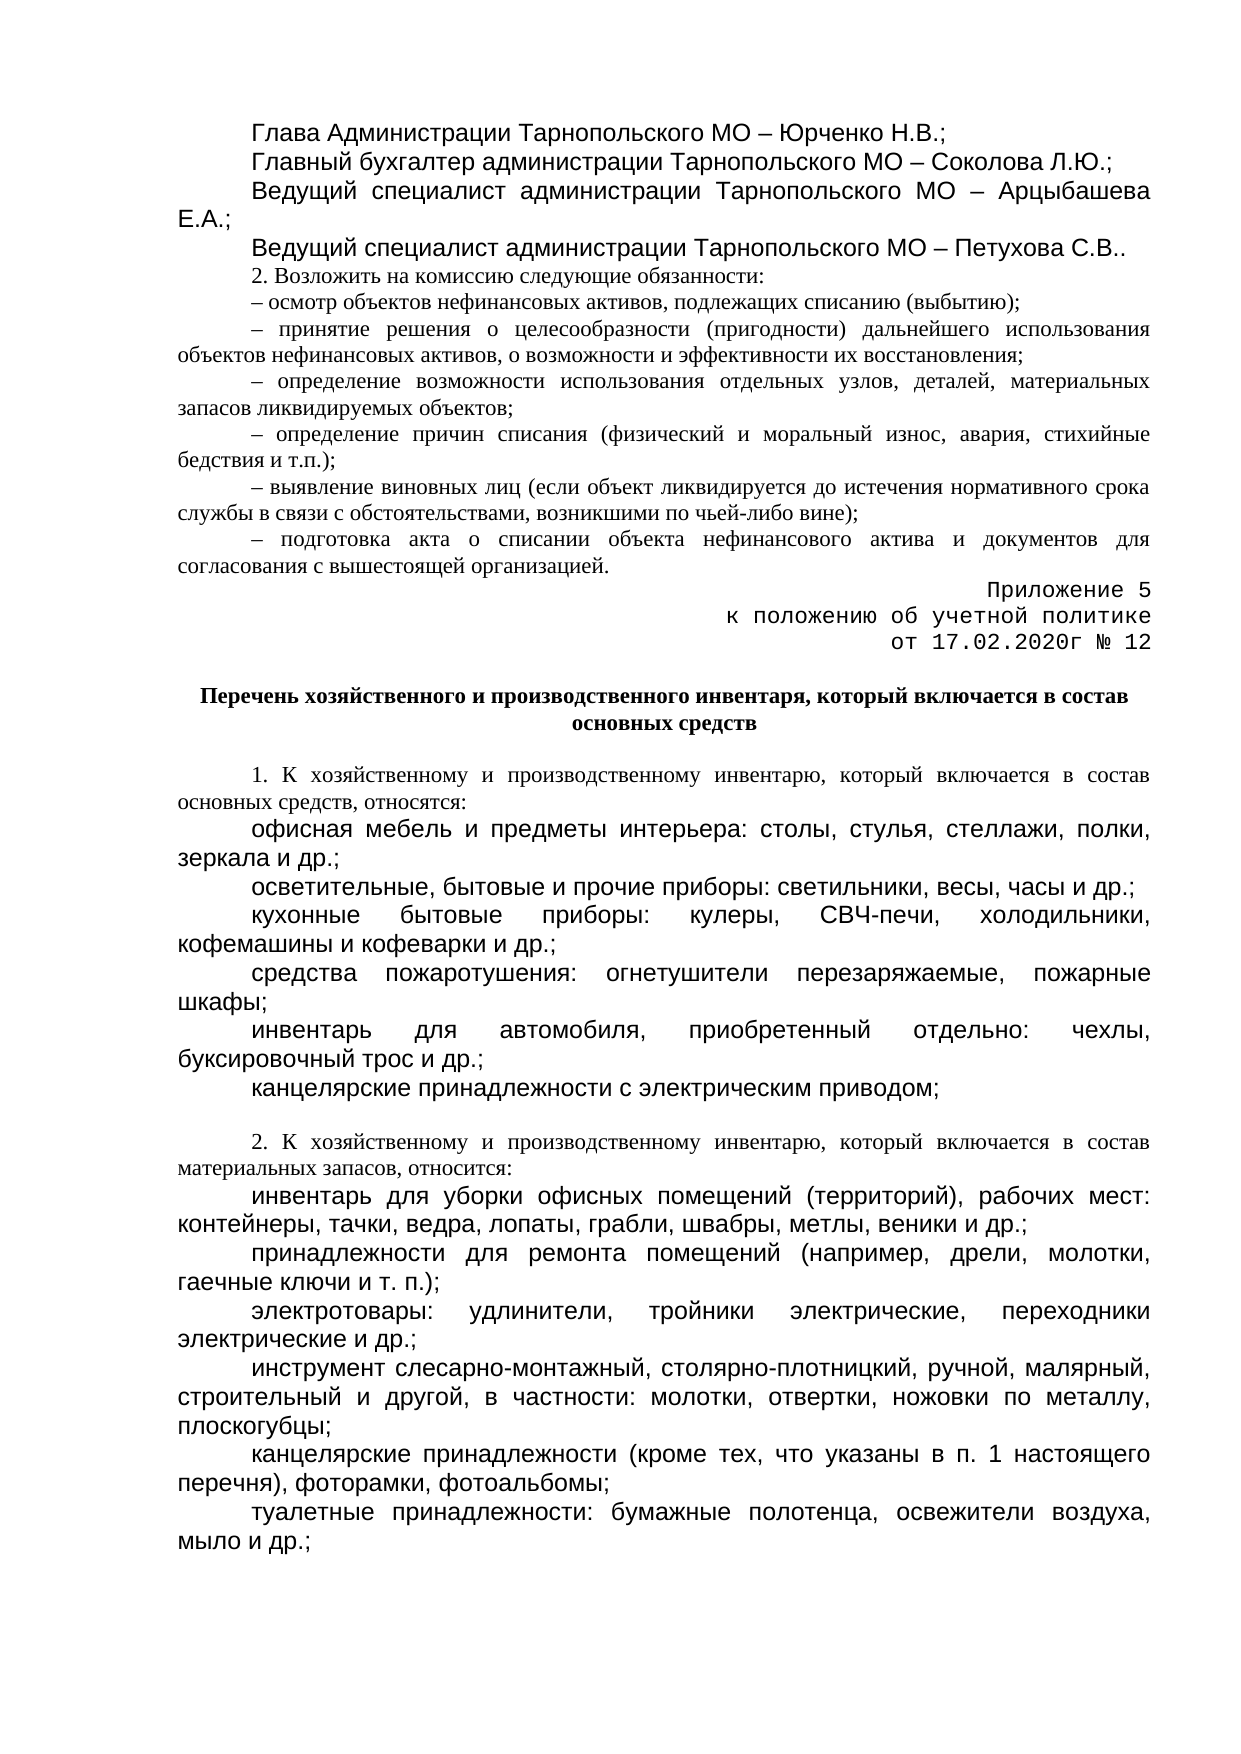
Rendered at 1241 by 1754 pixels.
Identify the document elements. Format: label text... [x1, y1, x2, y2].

text канцелярские принадлежности с электрическим приводом; [177, 1073, 1152, 1102]
text офисная мебель и предметы интерьера: столы, стулья, стеллажи, полки, зеркала и др.; [177, 814, 1152, 872]
text канцелярские принадлежности (кроме тех, что указаны в п. 1 настоящего перечня), фоторамки, фотоальбомы; [177, 1439, 1152, 1497]
text от 17.02.2020г № 12 [177, 630, 1152, 656]
text – определение причин списания (физический и моральный износ, авария, стихийные бедствия и т.п.); [177, 420, 1152, 473]
text – подготовка акта о списании объекта нефинансового актива и документов для согласования с вышестоящей организацией. [177, 525, 1152, 578]
text 2. Возложить на комиссию следующие обязанности: [177, 262, 1152, 288]
text инвентарь для уборки офисных помещений (территорий), рабочих мест: контейнеры, тачки, ведра, лопаты, грабли, швабры, метлы, веники и др.; [177, 1181, 1152, 1238]
text инструмент слесарно-монтажный, столярно-плотницкий, ручной, малярный, строительный и другой, в частности: молотки, отвертки, ножовки по металлу, плоскогубцы; [177, 1353, 1152, 1439]
text к положению об учетной политике [177, 604, 1152, 630]
text Ведущий специалист администрации Тарнопольского МО – Арцыбашева Е.А.; [177, 176, 1152, 233]
text – принятие решения о целесообразности (пригодности) дальнейшего использования объектов нефинансовых активов, о возможности и эффективности их восстановления; [177, 314, 1152, 367]
text Главный бухгалтер администрации Тарнопольского МО – Соколова Л.Ю.; [177, 147, 1152, 176]
text кухонные бытовые приборы: кулеры, СВЧ-печи, холодильники, кофемашины и кофеварки и др.; [177, 900, 1152, 958]
text Приложение 5 [177, 578, 1152, 604]
text – определение возможности использования отдельных узлов, деталей, материальных запасов ликвидируемых объектов; [177, 367, 1152, 420]
text 1. К хозяйственному и производственному инвентарю, который включается в состав основных средств, относятся: [177, 761, 1152, 814]
text средства пожаротушения: огнетушители перезаряжаемые, пожарные шкафы; [177, 958, 1152, 1015]
text осветительные, бытовые и прочие приборы: светильники, весы, часы и др.; [177, 872, 1152, 900]
text Перечень хозяйственного и производственного инвентаря, который включается в состав основных средств [177, 682, 1152, 735]
text принадлежности для ремонта помещений (например, дрели, молотки, гаечные ключи и т. п.); [177, 1238, 1152, 1296]
text 2. К хозяйственному и производственному инвентарю, который включается в состав материальных запасов, относится: [177, 1128, 1152, 1181]
text инвентарь для автомобиля, приобретенный отдельно: чехлы, буксировочный трос и др.; [177, 1015, 1152, 1073]
text – выявление виновных лиц (если объект ликвидируется до истечения нормативного срока службы в связи с обстоятельствами, возникшими по чьей-либо вине); [177, 473, 1152, 525]
text электротовары: удлинители, тройники электрические, переходники электрические и др.; [177, 1296, 1152, 1353]
text туалетные принадлежности: бумажные полотенца, освежители воздуха, мыло и др.; [177, 1497, 1152, 1554]
text – осмотр объектов нефинансовых активов, подлежащих списанию (выбытию); [177, 288, 1152, 314]
text Ведущий специалист администрации Тарнопольского МО – Петухова С.В.. [177, 233, 1152, 262]
text Глава Администрации Тарнопольского МО – Юрченко Н.В.; [177, 118, 1152, 147]
